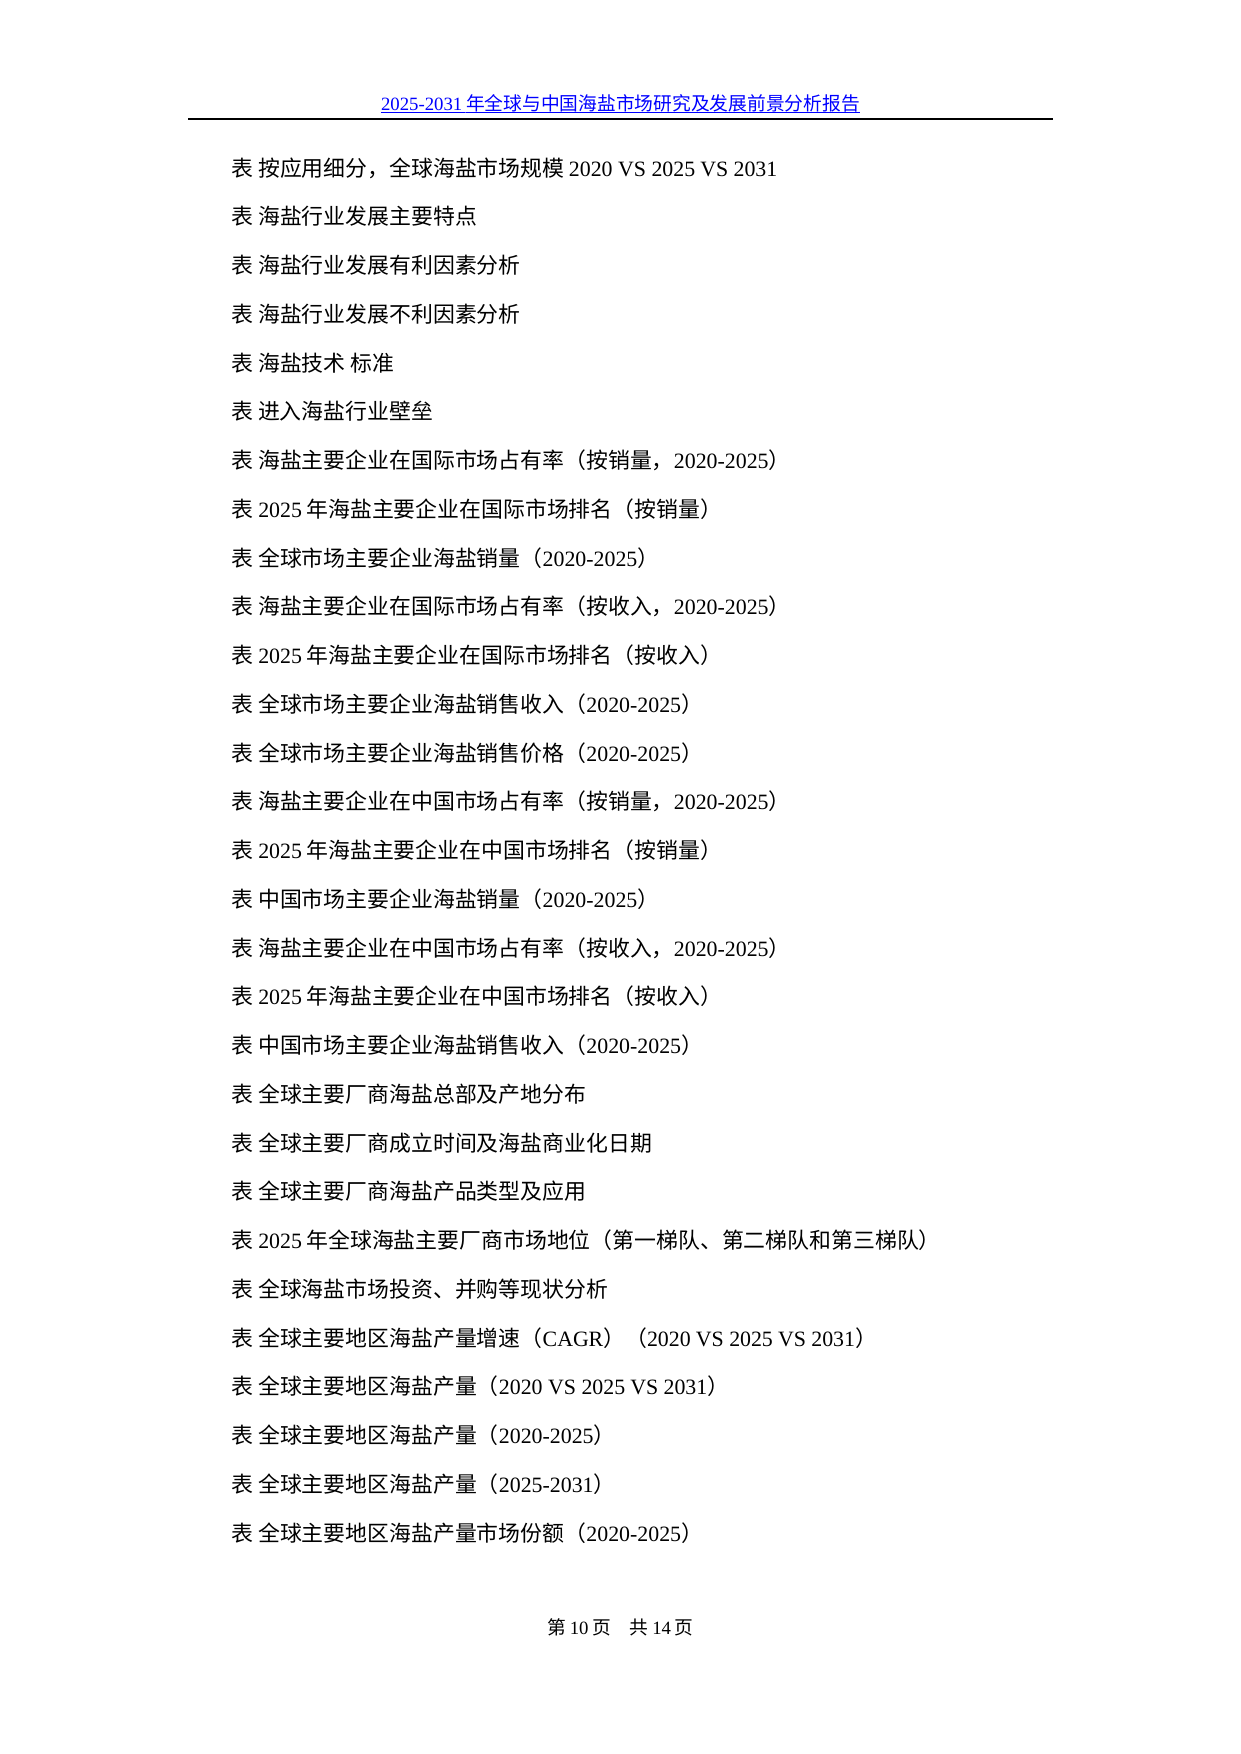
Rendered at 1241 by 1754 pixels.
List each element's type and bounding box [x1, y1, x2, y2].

text [187, 150, 1053, 1548]
